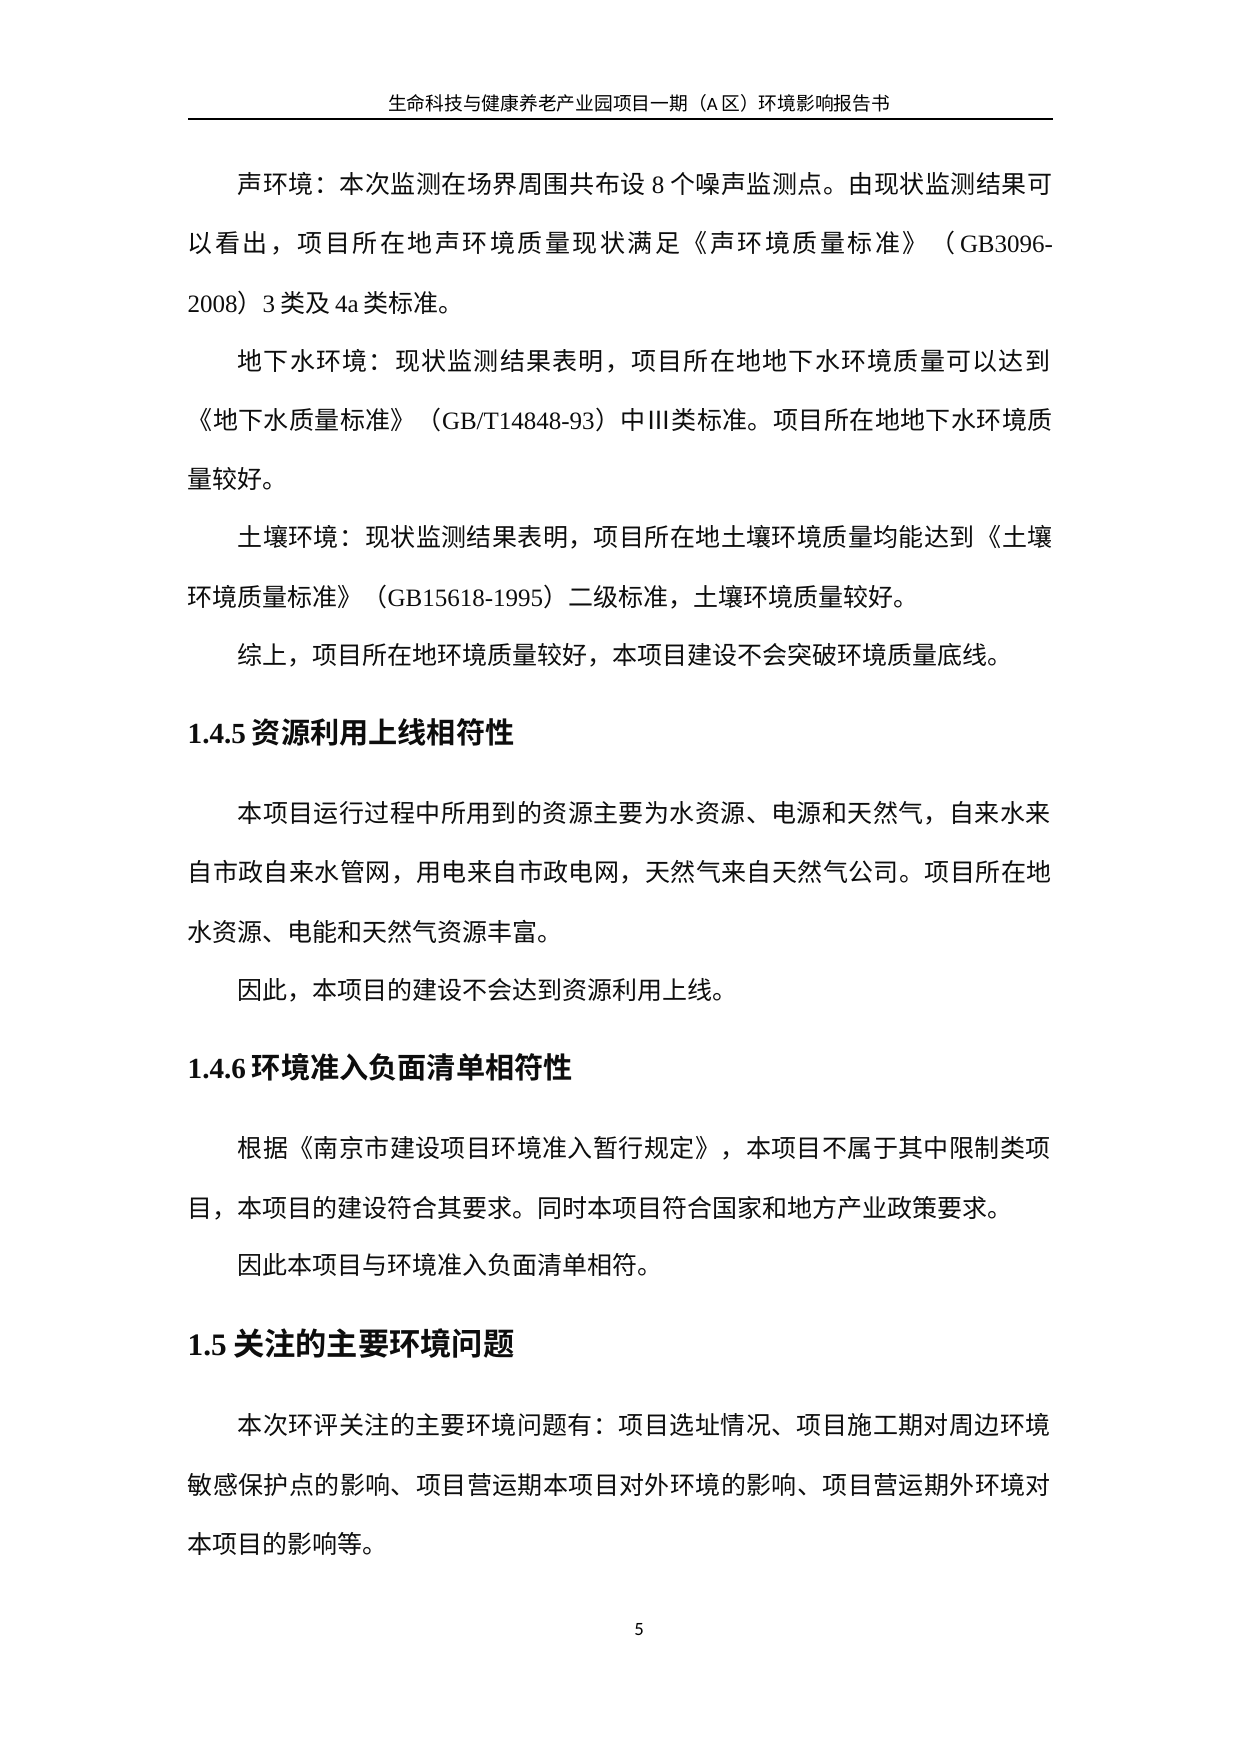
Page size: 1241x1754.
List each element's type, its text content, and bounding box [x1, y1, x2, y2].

subtitle 1.4.6环境准入负面清单相符性 [187, 1026, 1053, 1106]
text 土壤环境：现状监测结果表明，项目所在地土壤环境质量均能达到《土壤环境质量标准》（GB15618-1995）二级标准，土壤环境质量较好。 [187, 516, 1053, 615]
text 声环境：本次监测在场界周围共布设8个噪声监测点。由现状监测结果可以看出，项目所在地声环境质量现状满足《声环境质量标准》（GB3096-2008）3类及4a类标准。 [187, 163, 1053, 321]
text 本项目运行过程中所用到的资源主要为水资源、电源和天然气，自来水来自市政自来水管网，用电来自市政电网，天然气来自天然气公司。项目所在地水资源、电能和天然气资源丰富。 [187, 792, 1053, 950]
subtitle 1.5关注的主要环境问题 [187, 1302, 1053, 1381]
text 因此，本项目的建设不会达到资源利用上线。 [187, 968, 1053, 1008]
subtitle 1.4.5资源利用上线相符性 [187, 691, 1053, 771]
text 综上，项目所在地环境质量较好，本项目建设不会突破环境质量底线。 [187, 633, 1053, 673]
text 地下水环境：现状监测结果表明，项目所在地地下水环境质量可以达到《地下水质量标准》（GB/T14848-93）中Ⅲ类标准。项目所在地地下水环境质量较好。 [187, 339, 1053, 498]
text 因此本项目与环境准入负面清单相符。 [187, 1244, 1053, 1284]
text 本次环评关注的主要环境问题有：项目选址情况、项目施工期对周边环境敏感保护点的影响、项目营运期本项目对外环境的影响、项目营运期外环境对本项目的影响等。 [187, 1404, 1053, 1563]
text 根据《南京市建设项目环境准入暂行规定》，本项目不属于其中限制类项目，本项目的建设符合其要求。同时本项目符合国家和地方产业政策要求。 [187, 1127, 1053, 1226]
